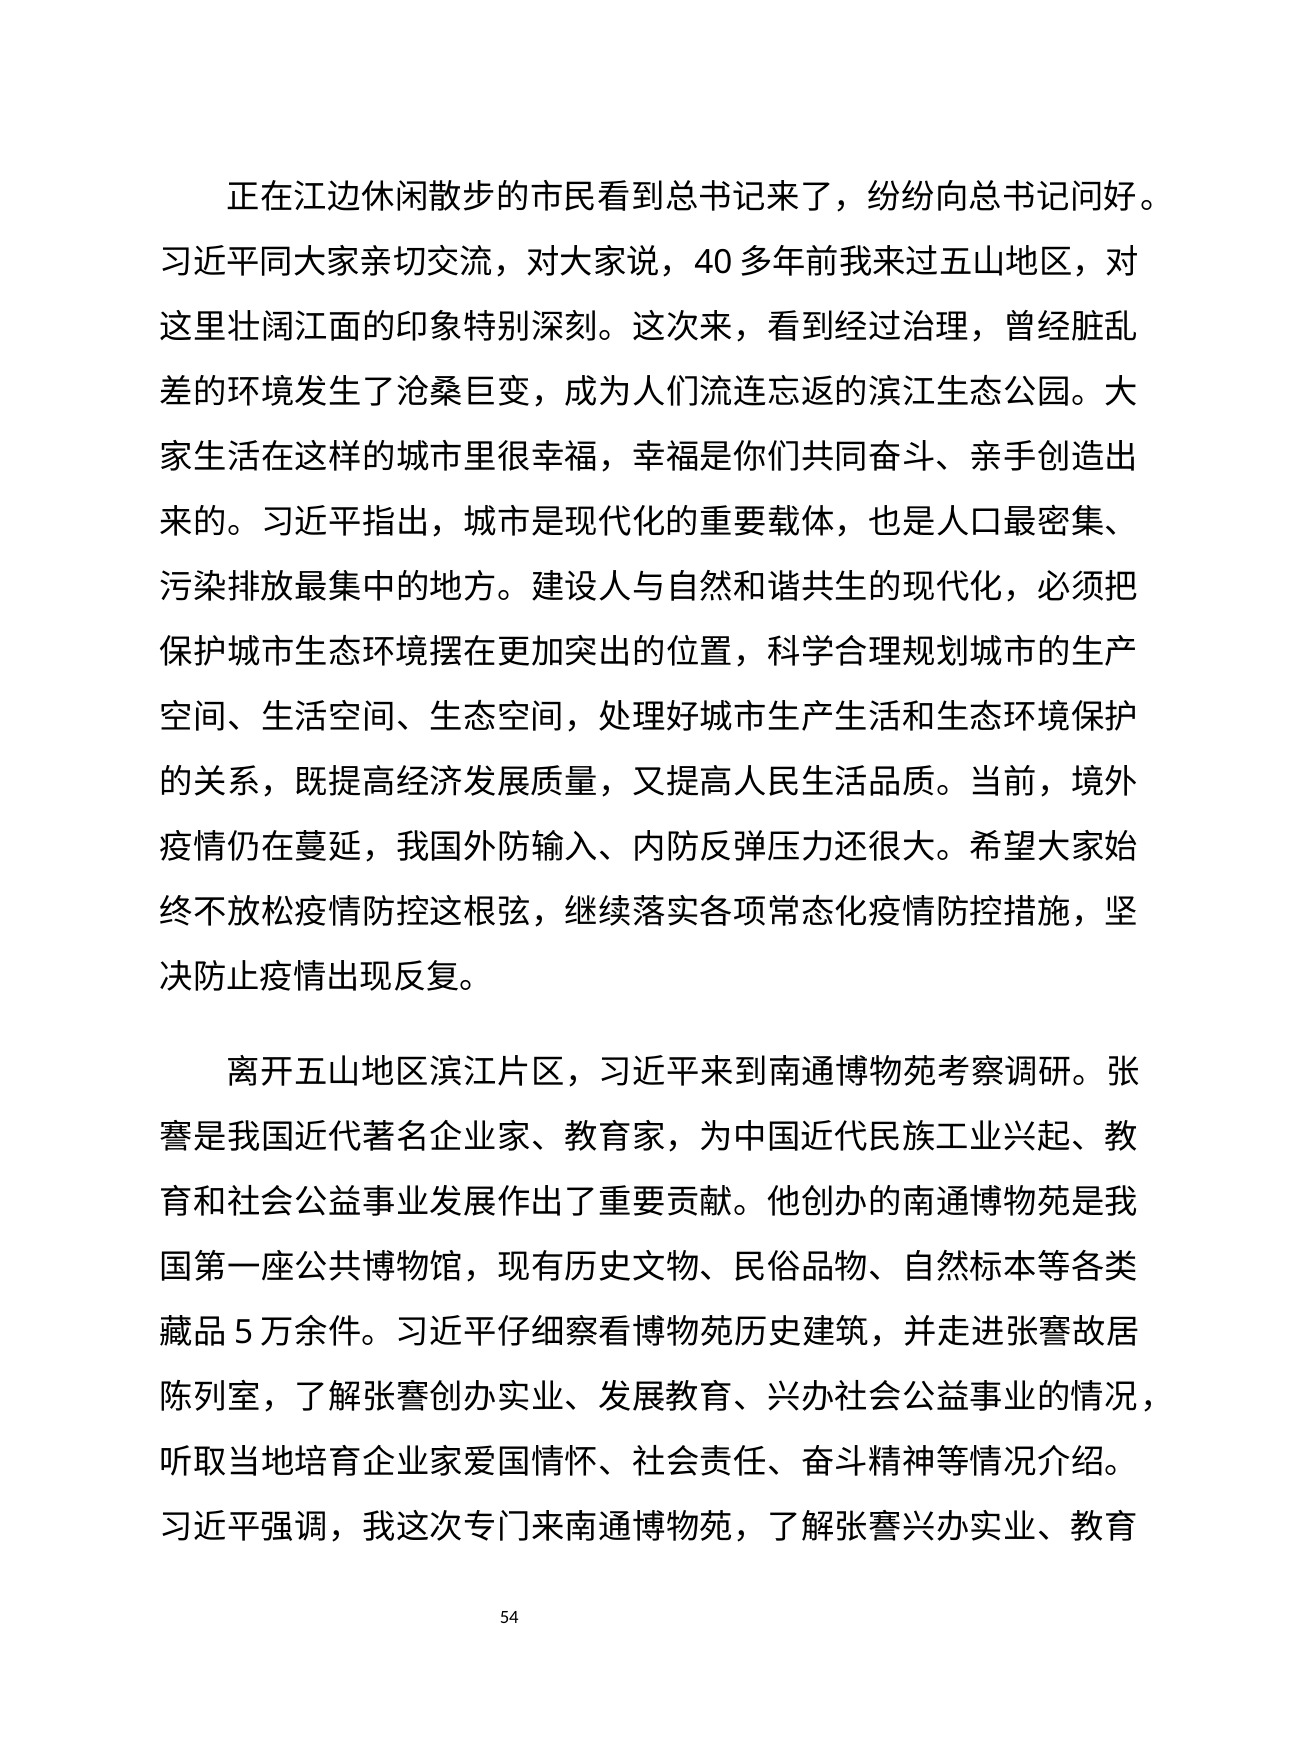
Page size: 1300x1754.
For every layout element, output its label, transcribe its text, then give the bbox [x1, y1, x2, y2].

text 正在江边休闲散步的市民看到总书记来了，纷纷向总书记问好。习近平同大家亲切交流，对大家说，40多年前我来过五山地区，对这里壮阔江面的印象特别深刻。这次来，看到经过治理，曾经脏乱差的环境发生了沧桑巨变，成为人们流连忘返的滨江生态公园。大家生活在这样的城市里很幸福，幸福是你们共同奋斗、亲手创造出来的。习近平指出，城市是现代化的重要载体，也是人口最密集、污染排放最集中的地方。建设人与自然和谐共生的现代化，必须把保护城市生态环境摆在更加突出的位置，科学合理规划城市的生产空间、生活空间、生态空间，处理好城市生产生活和生态环境保护的关系，既提高经济发展质量，又提高人民生活品质。当前，境外疫情仍在蔓延，我国外防输入、内防反弹压力还很大。希望大家始终不放松疫情防控这根弦，继续落实各项常态化疫情防控措施，坚决防止疫情出现反复。 [159, 162, 1140, 1007]
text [159, 1036, 1140, 1556]
